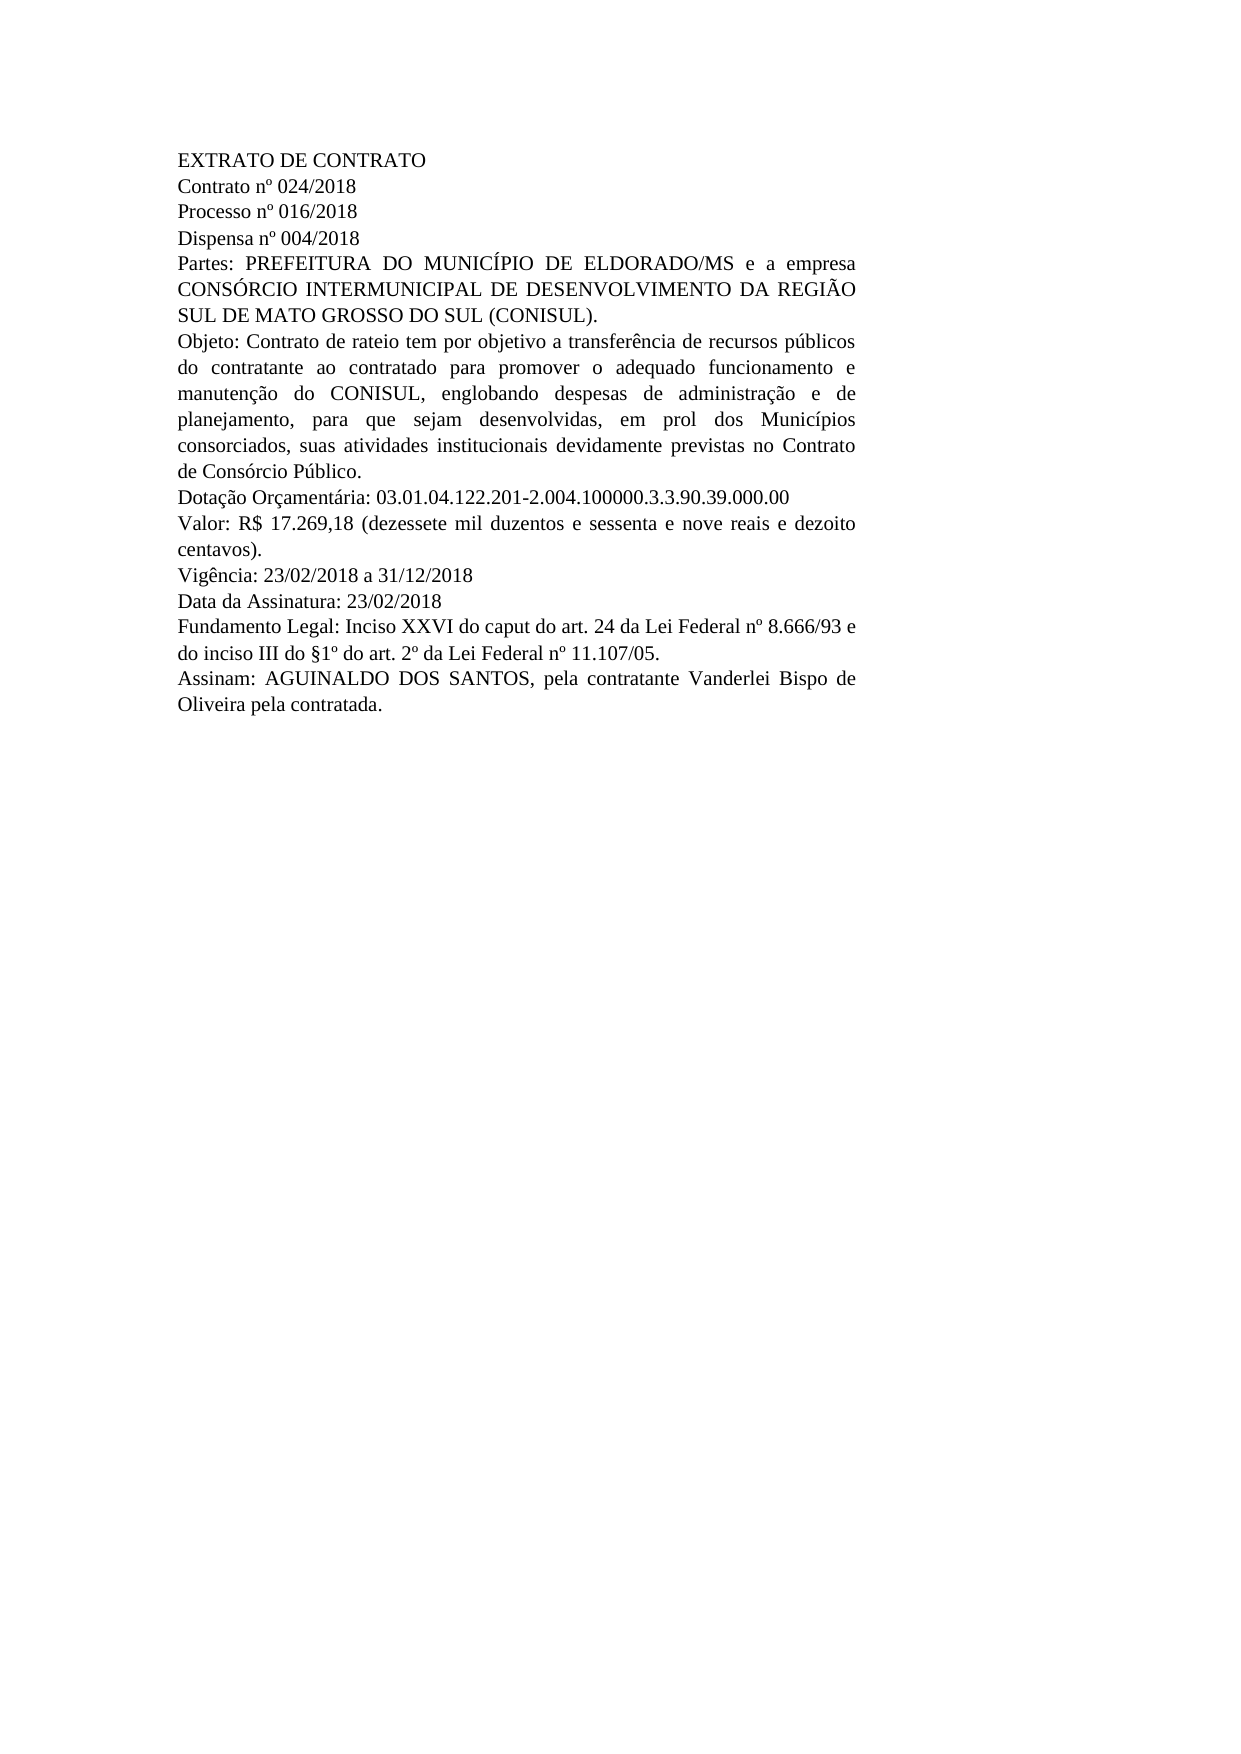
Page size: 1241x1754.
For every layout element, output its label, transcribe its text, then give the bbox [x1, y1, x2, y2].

text Valor: R$ 17.269,18 (dezessete mil duzentos e sessenta e nove reais e dezoito centavos). [177, 511, 856, 561]
text Data da Assinatura: 23/02/2018 [177, 588, 856, 613]
text EXTRATO DE CONTRATO [177, 148, 856, 172]
text Processo nº 016/2018 [177, 199, 856, 223]
text Fundamento Legal: Inciso XXVI do caput do art. 24 da Lei Federal nº 8.666/93 e do inciso III do §1º do art. 2º da Lei Federal nº 11.107/05. [177, 614, 856, 664]
text Assinam: AGUINALDO DOS SANTOS, pela contratante Vanderlei Bispo de Oliveira pela contratada. [177, 666, 856, 716]
text Partes: PREFEITURA DO MUNICÍPIO DE ELDORADO/MS e a empresa CONSÓRCIO INTERMUNICIPAL DE DESENVOLVIMENTO DA REGIÃO SUL DE MATO GROSSO DO SUL (CONISUL). [177, 251, 856, 327]
text Vigência: 23/02/2018 a 31/12/2018 [177, 563, 856, 587]
text Dotação Orçamentária: 03.01.04.122.201-2.004.100000.3.3.90.39.000.00 [177, 485, 856, 509]
text Objeto: Contrato de rateio tem por objetivo a transferência de recursos públicos do contratante ao contratado para promover o adequado funcionamento e manutenção do CONISUL, englobando despesas de administração e de planejamento, para que sejam desenvolvidas, em prol dos Municípios consorciados, suas atividades institucionais devidamente previstas no Contrato de Consórcio Público. [177, 329, 856, 483]
text Dispensa nº 004/2018 [177, 225, 856, 249]
text Contrato nº 024/2018 [177, 173, 856, 198]
